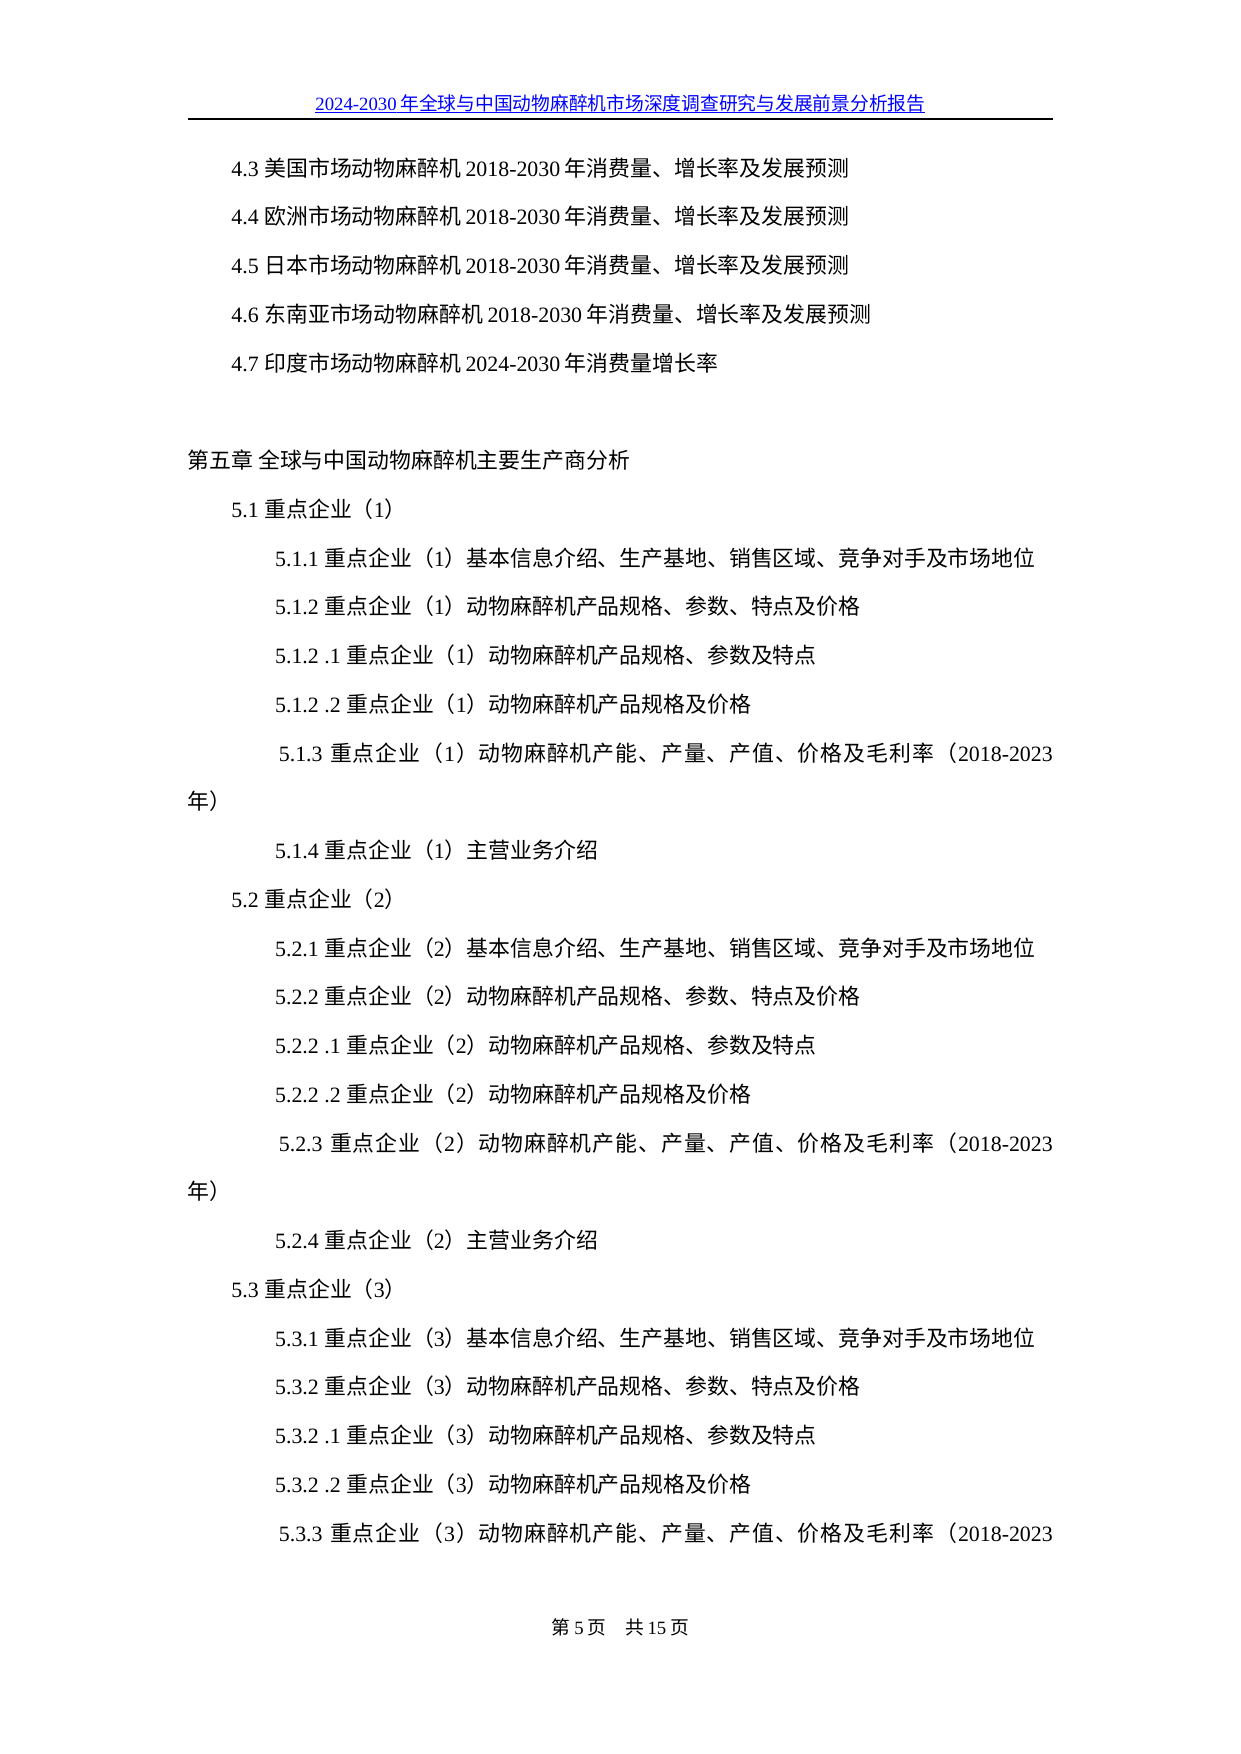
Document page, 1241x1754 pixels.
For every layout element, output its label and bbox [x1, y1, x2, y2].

text [187, 150, 1053, 1548]
